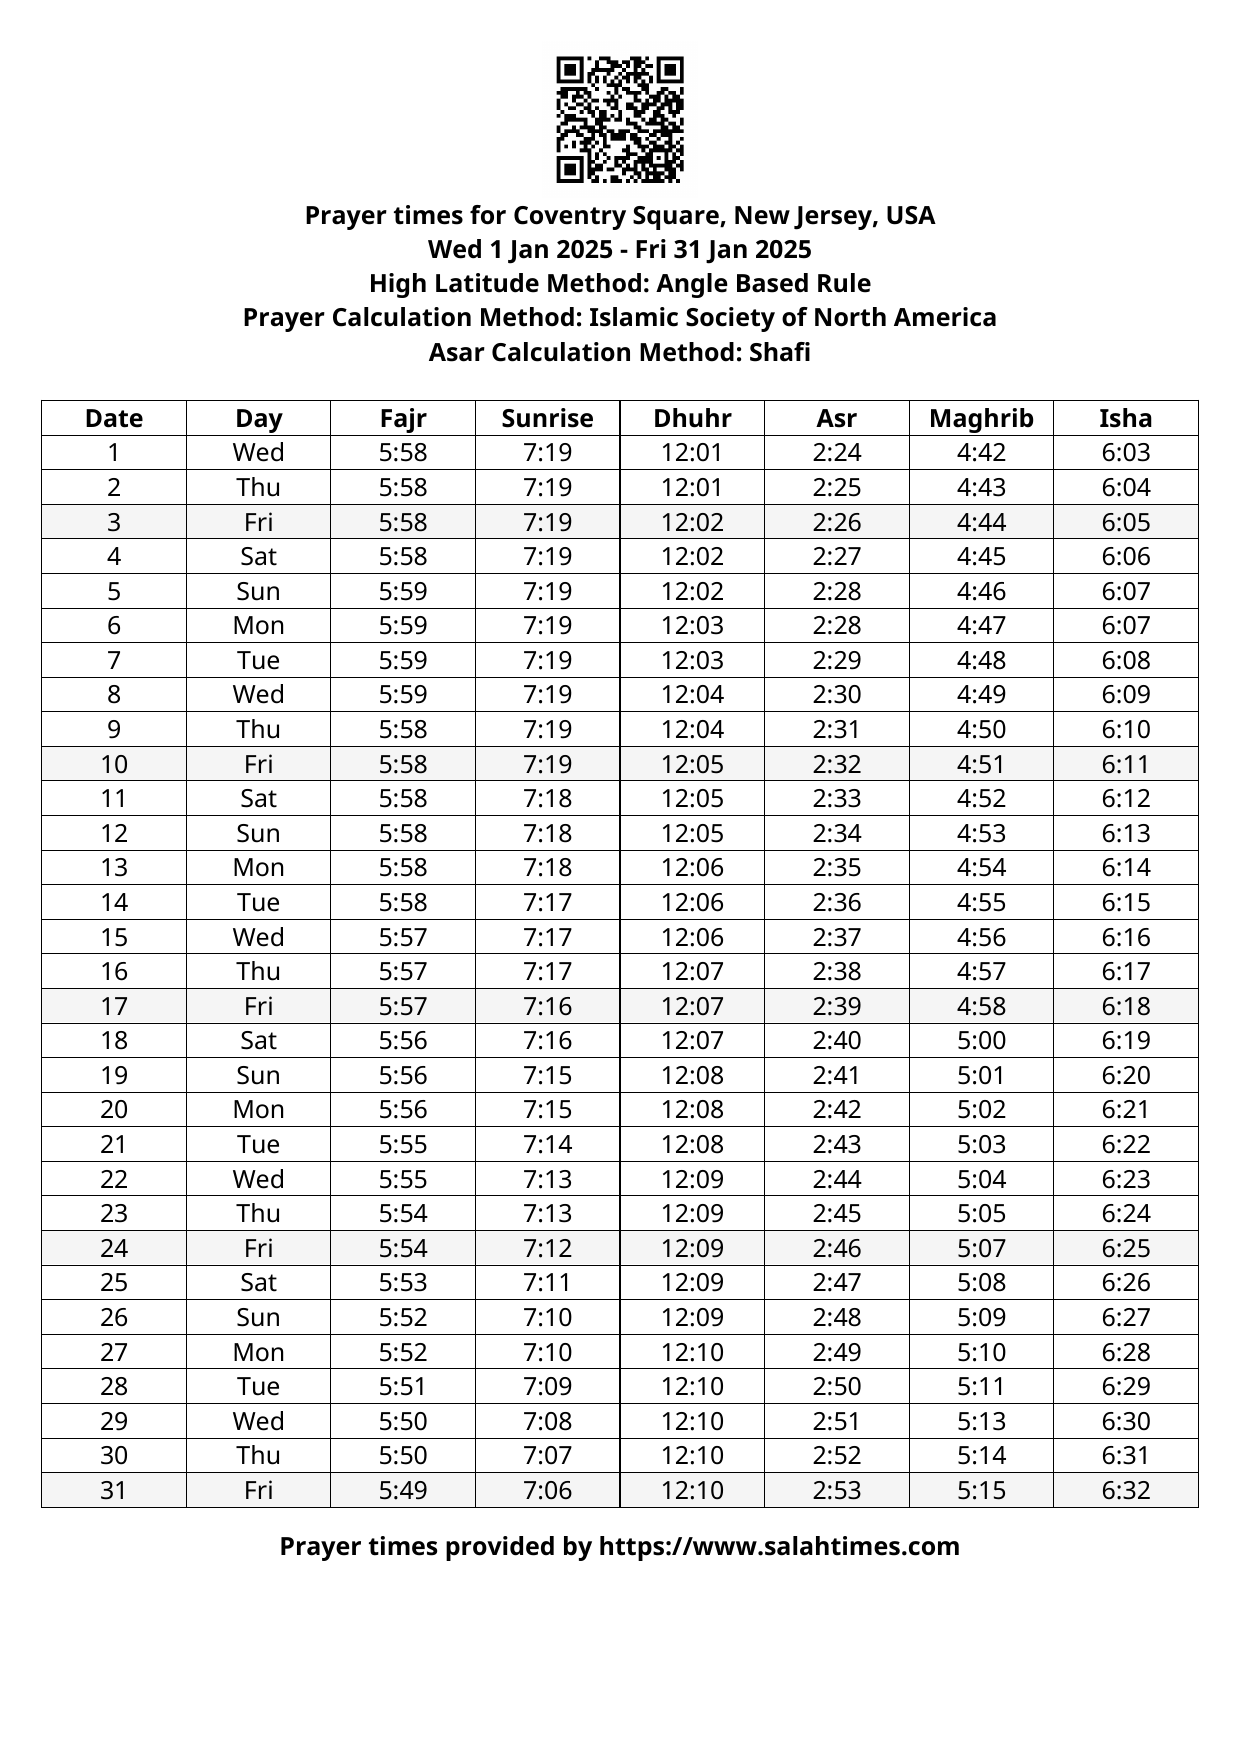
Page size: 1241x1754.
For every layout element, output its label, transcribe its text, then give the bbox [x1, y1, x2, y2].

table_cell 7:16 [476, 1024, 619, 1057]
table_cell 7:17 [476, 954, 619, 988]
table_cell 4:43 [910, 470, 1053, 504]
table_cell 12:08 [621, 1058, 764, 1092]
table_cell 4:51 [910, 747, 1053, 780]
table_cell 2:39 [765, 989, 909, 1022]
table_cell Fri [187, 747, 330, 780]
table_cell Sun [187, 1300, 330, 1334]
table_cell 6:30 [1054, 1404, 1198, 1437]
table_cell 6:07 [1054, 609, 1198, 642]
table_cell 7:19 [476, 539, 619, 573]
table_cell 12:02 [621, 574, 764, 607]
table_cell 6 [42, 609, 186, 642]
table_cell 27 [42, 1335, 186, 1368]
table_cell 5:05 [910, 1196, 1053, 1230]
table_cell 6:24 [1054, 1196, 1198, 1230]
table_cell 15 [42, 920, 186, 953]
table_cell 7:12 [476, 1231, 619, 1264]
table_cell 5:58 [331, 470, 475, 504]
table_cell Tue [187, 1127, 330, 1161]
table_cell 24 [42, 1231, 186, 1264]
table_cell 2:40 [765, 1024, 909, 1057]
table_cell 4:48 [910, 643, 1053, 677]
table_cell Mon [187, 851, 330, 884]
table_cell 12:09 [621, 1196, 764, 1230]
table_cell 12:05 [621, 781, 764, 815]
table_cell 12:04 [621, 678, 764, 711]
table_cell 7:19 [476, 574, 619, 607]
table_cell Thu [187, 1439, 330, 1472]
table_cell Thu [187, 712, 330, 746]
table_cell 12:03 [621, 609, 764, 642]
table_cell 7:10 [476, 1335, 619, 1368]
table_cell 7:13 [476, 1162, 619, 1195]
table_header Date [42, 401, 186, 434]
table_cell 2:33 [765, 781, 909, 815]
table_cell 12:09 [621, 1162, 764, 1195]
table_cell 7:19 [476, 747, 619, 780]
table_cell 5:49 [331, 1473, 475, 1507]
table_cell 4:55 [910, 885, 1053, 919]
table_cell 8 [42, 678, 186, 711]
table_header Asr [765, 401, 909, 434]
table_cell 7:19 [476, 505, 619, 538]
table_cell 6:31 [1054, 1439, 1198, 1472]
table_cell 6:16 [1054, 920, 1198, 953]
table_cell 2:25 [765, 470, 909, 504]
table_cell 6:09 [1054, 678, 1198, 711]
table_cell 12:03 [621, 643, 764, 677]
table_cell 5:55 [331, 1127, 475, 1161]
table_cell 2:28 [765, 574, 909, 607]
table_cell 6:08 [1054, 643, 1198, 677]
table_cell 6:05 [1054, 505, 1198, 538]
table_cell 6:11 [1054, 747, 1198, 780]
table_cell 5:58 [331, 436, 475, 469]
table_cell 5:11 [910, 1369, 1053, 1403]
table_cell Sat [187, 1024, 330, 1057]
table_cell Sun [187, 1058, 330, 1092]
table_cell Tue [187, 643, 330, 677]
table_header Fajr [331, 401, 475, 434]
table_cell 12:07 [621, 1024, 764, 1057]
table_cell 7:18 [476, 816, 619, 849]
table_cell 28 [42, 1369, 186, 1403]
table_cell 6:18 [1054, 989, 1198, 1022]
table_cell 6:32 [1054, 1473, 1198, 1507]
table_cell 5:58 [331, 781, 475, 815]
table_cell 2 [42, 470, 186, 504]
table_cell Fri [187, 505, 330, 538]
table_cell 5:01 [910, 1058, 1053, 1092]
table_cell 12:08 [621, 1127, 764, 1161]
table_cell Thu [187, 1196, 330, 1230]
table_cell 5:53 [331, 1266, 475, 1299]
table_cell 5:52 [331, 1335, 475, 1368]
table_cell 2:42 [765, 1093, 909, 1126]
table_cell 5:14 [910, 1439, 1053, 1472]
table_cell 5:56 [331, 1024, 475, 1057]
table_cell Wed [187, 436, 330, 469]
table_cell 5 [42, 574, 186, 607]
table_cell 7:19 [476, 470, 619, 504]
table_cell 25 [42, 1266, 186, 1299]
table_cell 12:02 [621, 539, 764, 573]
table_cell 29 [42, 1404, 186, 1437]
table_cell 2:52 [765, 1439, 909, 1472]
table_cell 22 [42, 1162, 186, 1195]
table_cell 12:07 [621, 954, 764, 988]
table_cell 7:19 [476, 609, 619, 642]
table_cell 2:45 [765, 1196, 909, 1230]
table_cell 7:10 [476, 1300, 619, 1334]
table_cell 6:26 [1054, 1266, 1198, 1299]
table_cell 4:58 [910, 989, 1053, 1022]
table_cell 5:56 [331, 1093, 475, 1126]
text High Latitude Method: Angle Based Rule [42, 266, 1198, 300]
table_cell 4:50 [910, 712, 1053, 746]
table_cell Tue [187, 1369, 330, 1403]
table_cell 12 [42, 816, 186, 849]
table_cell 2:32 [765, 747, 909, 780]
table_cell 2:48 [765, 1300, 909, 1334]
table_cell 2:35 [765, 851, 909, 884]
table_cell Sat [187, 1266, 330, 1299]
table_cell 13 [42, 851, 186, 884]
table_cell 12:10 [621, 1369, 764, 1403]
table_cell 5:54 [331, 1231, 475, 1264]
table_cell 12:05 [621, 816, 764, 849]
table_cell 5:04 [910, 1162, 1053, 1195]
table_cell 4:47 [910, 609, 1053, 642]
table_cell 12:10 [621, 1439, 764, 1472]
table_cell 5:10 [910, 1335, 1053, 1368]
table_cell 5:57 [331, 954, 475, 988]
table_cell 16 [42, 954, 186, 988]
table_cell 5:58 [331, 539, 475, 573]
table_cell 10 [42, 747, 186, 780]
table_cell 30 [42, 1439, 186, 1472]
table_cell 5:51 [331, 1369, 475, 1403]
table_cell 5:02 [910, 1093, 1053, 1126]
table_cell 4:45 [910, 539, 1053, 573]
table_header Day [187, 401, 330, 434]
table_cell 2:47 [765, 1266, 909, 1299]
table_cell 12:06 [621, 920, 764, 953]
table_cell 7:17 [476, 885, 619, 919]
table_cell 12:01 [621, 470, 764, 504]
table_cell 7:06 [476, 1473, 619, 1507]
table_cell 2:49 [765, 1335, 909, 1368]
table_cell 2:27 [765, 539, 909, 573]
table_cell 14 [42, 885, 186, 919]
table_cell 7:19 [476, 678, 619, 711]
table_cell 7:08 [476, 1404, 619, 1437]
table_cell 7:07 [476, 1439, 619, 1472]
table_cell 21 [42, 1127, 186, 1161]
table_cell 5:50 [331, 1439, 475, 1472]
table_cell 5:59 [331, 609, 475, 642]
table_cell 5:58 [331, 505, 475, 538]
table_cell 7:09 [476, 1369, 619, 1403]
table_cell 2:36 [765, 885, 909, 919]
picture [542, 41, 699, 198]
table_cell Fri [187, 989, 330, 1022]
table_cell 4:57 [910, 954, 1053, 988]
table_cell Thu [187, 954, 330, 988]
table_cell 5:59 [331, 678, 475, 711]
table_cell 5:59 [331, 643, 475, 677]
table_cell 5:58 [331, 816, 475, 849]
table_cell 6:23 [1054, 1162, 1198, 1195]
table_cell 7:18 [476, 781, 619, 815]
table_cell 12:06 [621, 851, 764, 884]
table_cell 7:17 [476, 920, 619, 953]
table_cell Wed [187, 1162, 330, 1195]
table_cell 2:44 [765, 1162, 909, 1195]
table_cell 2:53 [765, 1473, 909, 1507]
table_cell 1 [42, 436, 186, 469]
table_cell 6:28 [1054, 1335, 1198, 1368]
table_cell 4:52 [910, 781, 1053, 815]
table_cell 11 [42, 781, 186, 815]
table_cell 12:01 [621, 436, 764, 469]
table_cell 18 [42, 1024, 186, 1057]
table_cell 6:13 [1054, 816, 1198, 849]
table_cell 5:58 [331, 712, 475, 746]
table_cell 6:15 [1054, 885, 1198, 919]
table_cell 12:06 [621, 885, 764, 919]
table_cell 6:07 [1054, 574, 1198, 607]
table_cell 12:07 [621, 989, 764, 1022]
table_cell 26 [42, 1300, 186, 1334]
table_cell 4:49 [910, 678, 1053, 711]
table_cell Wed [187, 1404, 330, 1437]
table_cell 2:51 [765, 1404, 909, 1437]
table_cell 6:14 [1054, 851, 1198, 884]
text Asar Calculation Method: Shafi [42, 334, 1198, 368]
table_cell 6:22 [1054, 1127, 1198, 1161]
table_cell 7:15 [476, 1058, 619, 1092]
table_cell 12:09 [621, 1300, 764, 1334]
table_cell 5:56 [331, 1058, 475, 1092]
table_header Maghrib [910, 401, 1053, 434]
table_cell Sun [187, 574, 330, 607]
table_cell 12:02 [621, 505, 764, 538]
table_cell 7:16 [476, 989, 619, 1022]
table_cell 12:04 [621, 712, 764, 746]
table_cell 7:14 [476, 1127, 619, 1161]
table_cell 5:52 [331, 1300, 475, 1334]
table_cell 7:13 [476, 1196, 619, 1230]
table_cell 6:03 [1054, 436, 1198, 469]
table_cell 4:54 [910, 851, 1053, 884]
table_cell 2:30 [765, 678, 909, 711]
table_cell Tue [187, 885, 330, 919]
table_cell 2:31 [765, 712, 909, 746]
table_cell 4 [42, 539, 186, 573]
table_cell 5:57 [331, 920, 475, 953]
table_cell 6:29 [1054, 1369, 1198, 1403]
table_cell Sat [187, 539, 330, 573]
table_cell 6:04 [1054, 470, 1198, 504]
table_cell 5:15 [910, 1473, 1053, 1507]
table_cell 12:09 [621, 1266, 764, 1299]
table_cell 12:08 [621, 1093, 764, 1126]
table_cell 4:42 [910, 436, 1053, 469]
table_cell 2:50 [765, 1369, 909, 1403]
table_cell 6:17 [1054, 954, 1198, 988]
table_cell 5:13 [910, 1404, 1053, 1437]
table_cell 5:54 [331, 1196, 475, 1230]
table_cell 5:00 [910, 1024, 1053, 1057]
table_cell 7 [42, 643, 186, 677]
table_cell 5:50 [331, 1404, 475, 1437]
table_cell 7:19 [476, 436, 619, 469]
table_cell 5:58 [331, 885, 475, 919]
table_header Isha [1054, 401, 1198, 434]
table_cell 5:58 [331, 851, 475, 884]
table_cell 31 [42, 1473, 186, 1507]
table_cell 2:43 [765, 1127, 909, 1161]
table_cell 4:46 [910, 574, 1053, 607]
table_cell Fri [187, 1231, 330, 1264]
table_cell Wed [187, 920, 330, 953]
table_cell Mon [187, 1335, 330, 1368]
table_cell 7:15 [476, 1093, 619, 1126]
text Prayer times provided by https://www.salahtimes.com [42, 1528, 1198, 1563]
table_cell 7:19 [476, 643, 619, 677]
table_cell 6:19 [1054, 1024, 1198, 1057]
table_cell Sat [187, 781, 330, 815]
table_cell Sun [187, 816, 330, 849]
table_cell Mon [187, 1093, 330, 1126]
table_cell 5:03 [910, 1127, 1053, 1161]
table_cell 5:58 [331, 747, 475, 780]
text Prayer Calculation Method: Islamic Society of North America [42, 300, 1198, 334]
table_cell 6:20 [1054, 1058, 1198, 1092]
table_cell 12:10 [621, 1404, 764, 1437]
table_cell 2:46 [765, 1231, 909, 1264]
table_cell 6:06 [1054, 539, 1198, 573]
table_header Dhuhr [621, 401, 764, 434]
table_cell 12:10 [621, 1473, 764, 1507]
table_cell Wed [187, 678, 330, 711]
table_cell 7:19 [476, 712, 619, 746]
table_cell 2:28 [765, 609, 909, 642]
table_cell 5:09 [910, 1300, 1053, 1334]
table_cell 20 [42, 1093, 186, 1126]
table_cell Thu [187, 470, 330, 504]
table_header Sunrise [476, 401, 619, 434]
table_cell 4:56 [910, 920, 1053, 953]
table_cell 2:38 [765, 954, 909, 988]
table_cell 4:53 [910, 816, 1053, 849]
table_cell Fri [187, 1473, 330, 1507]
table_cell 6:10 [1054, 712, 1198, 746]
table_cell 2:29 [765, 643, 909, 677]
table_cell 17 [42, 989, 186, 1022]
table_cell 3 [42, 505, 186, 538]
table_cell 6:21 [1054, 1093, 1198, 1126]
table_cell 2:26 [765, 505, 909, 538]
table_cell 2:41 [765, 1058, 909, 1092]
table_cell Mon [187, 609, 330, 642]
table_cell 19 [42, 1058, 186, 1092]
table_cell 5:55 [331, 1162, 475, 1195]
table_cell 12:05 [621, 747, 764, 780]
table_cell 6:12 [1054, 781, 1198, 815]
table_cell 7:11 [476, 1266, 619, 1299]
table_cell 7:18 [476, 851, 619, 884]
table_cell 5:07 [910, 1231, 1053, 1264]
table_cell 2:24 [765, 436, 909, 469]
table_cell 4:44 [910, 505, 1053, 538]
table_cell 9 [42, 712, 186, 746]
table_cell 12:09 [621, 1231, 764, 1264]
table_cell 23 [42, 1196, 186, 1230]
text Wed 1 Jan 2025 - Fri 31 Jan 2025 [42, 232, 1198, 266]
table_cell 5:59 [331, 574, 475, 607]
table_cell 6:27 [1054, 1300, 1198, 1334]
table_cell 2:34 [765, 816, 909, 849]
table_cell 5:57 [331, 989, 475, 1022]
table_cell 5:08 [910, 1266, 1053, 1299]
text Prayer times for Coventry Square, New Jersey, USA [42, 198, 1198, 232]
table_cell 2:37 [765, 920, 909, 953]
table_cell 12:10 [621, 1335, 764, 1368]
table_cell 6:25 [1054, 1231, 1198, 1264]
